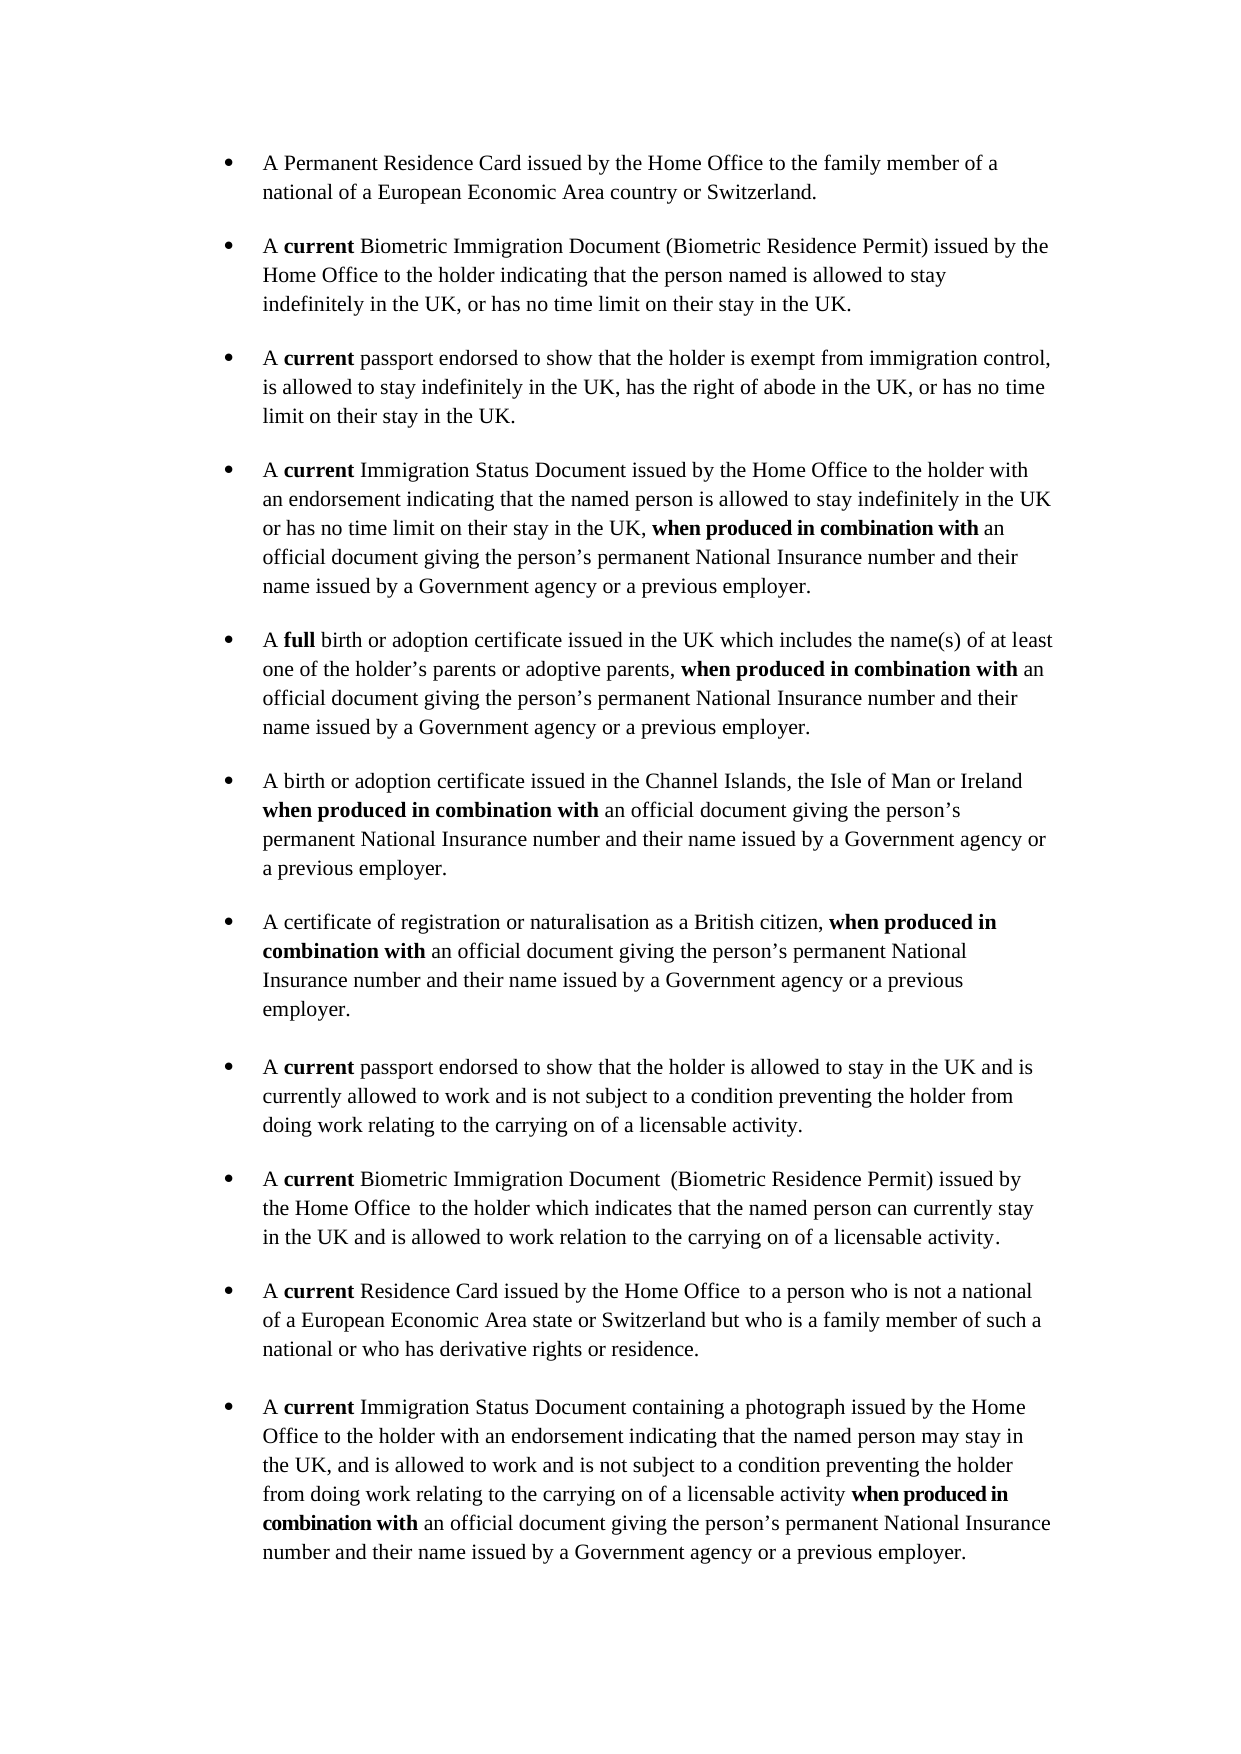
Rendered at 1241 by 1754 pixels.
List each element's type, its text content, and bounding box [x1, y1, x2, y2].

list A current passport endorsed to show that the holder is allowed to stay in the UK and is currently allowed to work and is not subject to a condition preventing the holder from doing work relating to the carrying on of a licensable activity. [225, 1054, 1053, 1137]
list A current Immigration Status Document issued by the Home Office to the holder with an endorsement indicating that the named person is allowed to stay indefinitely in the UK or has no time limit on their stay in the UK, when produced in combination with an official document giving the person’s permanent National Insurance number and their name issued by a Government agency or a previous employer. [225, 457, 1053, 598]
list A Permanent Residence Card issued by the Home Office to the family member of a national of a European Economic Area country or Switzerland. [225, 150, 1053, 204]
list A current Biometric Immigration Document (Biometric Residence Permit) issued by the Home Office to the holder which indicates that the named person can currently stay in the UK and is allowed to work relation to the carrying on of a licensable activity. [225, 1166, 1053, 1249]
list A birth or adoption certificate issued in the Channel Islands, the Isle of Man or Ireland when produced in combination with an official document giving the person’s permanent National Insurance number and their name issued by a Government agency or a previous employer. [225, 768, 1053, 880]
list A current Residence Card issued by the Home Office to a person who is not a national of a European Economic Area state or Switzerland but who is a family member of such a national or who has derivative rights or residence. [225, 1278, 1053, 1361]
list A certificate of registration or naturalisation as a British citizen, when produced in combination with an official document giving the person’s permanent National Insurance number and their name issued by a Government agency or a previous employer. [225, 909, 1053, 1021]
list A current Biometric Immigration Document (Biometric Residence Permit) issued by the Home Office to the holder indicating that the person named is allowed to stay indefinitely in the UK, or has no time limit on their stay in the UK. [225, 233, 1053, 316]
list A current Immigration Status Document containing a photograph issued by the Home Office to the holder with an endorsement indicating that the named person may stay in the UK, and is allowed to work and is not subject to a condition preventing the holder from doing work relating to the carrying on of a licensable activity when produced in combination with an official document giving the person’s permanent National Insurance number and their name issued by a Government agency or a previous employer. [225, 1394, 1053, 1564]
list A full birth or adoption certificate issued in the UK which includes the name(s) of at least one of the holder’s parents or adoptive parents, when produced in combination with an official document giving the person’s permanent National Insurance number and their name issued by a Government agency or a previous employer. [225, 627, 1053, 739]
list A current passport endorsed to show that the holder is exempt from immigration control, is allowed to stay indefinitely in the UK, has the right of abode in the UK, or has no time limit on their stay in the UK. [225, 345, 1053, 428]
